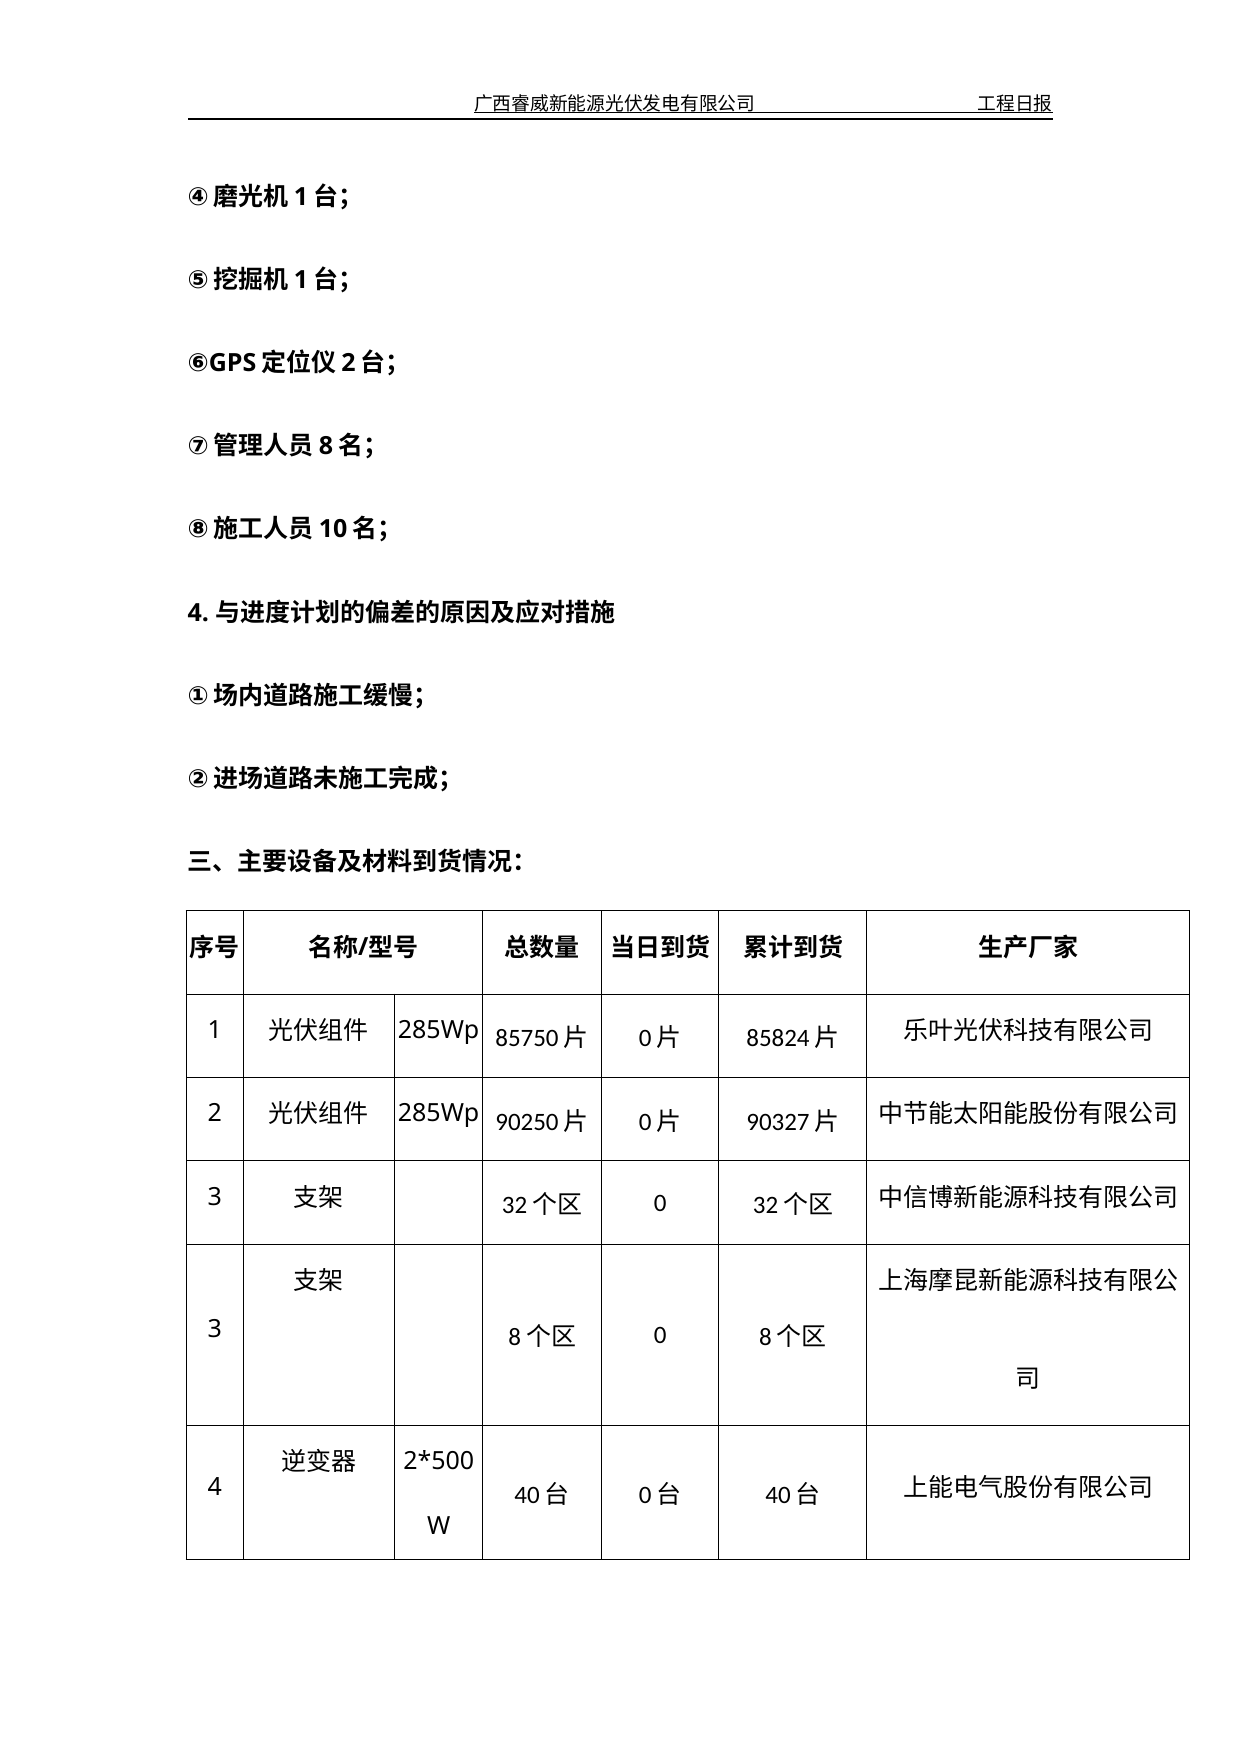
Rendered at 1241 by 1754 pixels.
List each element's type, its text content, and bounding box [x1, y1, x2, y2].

table_cell 8个区 [483, 1245, 601, 1425]
table_header 序号 [187, 911, 243, 993]
table_cell 乐叶光伏科技有限公司 [867, 995, 1189, 1077]
table_cell 285Wp [395, 1078, 482, 1160]
text ⑧施工人员10名； [187, 494, 1053, 559]
table_cell 90250片 [483, 1078, 601, 1160]
text ⑥GPS定位仪2台； [187, 328, 1053, 393]
text ②进场道路未施工完成； [187, 744, 1053, 809]
table_header 累计到货 [719, 911, 866, 993]
table_cell 32个区 [719, 1161, 866, 1244]
table_header 总数量 [483, 911, 601, 993]
table_cell 上能电气股份有限公司 [867, 1426, 1189, 1559]
table_cell 中信博新能源科技有限公司 [867, 1161, 1189, 1244]
table_cell 0片 [602, 1078, 718, 1160]
table_cell 中节能太阳能股份有限公司 [867, 1078, 1189, 1160]
table_header 名称/型号 [244, 911, 482, 993]
table_cell 8个区 [719, 1245, 866, 1425]
table_header 生产厂家 [867, 911, 1189, 993]
table_cell 40台 [483, 1426, 601, 1559]
table_cell 0台 [602, 1426, 718, 1559]
table_cell 支架 [244, 1245, 394, 1425]
table_cell 85750片 [483, 995, 601, 1077]
text ④磨光机1台； [187, 162, 1053, 227]
table_cell 逆变器 [244, 1426, 394, 1559]
table_cell 40台 [719, 1426, 866, 1559]
table_cell 3 [187, 1161, 243, 1244]
table_cell [395, 1161, 482, 1244]
text ⑦管理人员8名； [187, 411, 1053, 476]
table_cell 32个区 [483, 1161, 601, 1244]
table_cell 85824片 [719, 995, 866, 1077]
text 4. 与进度计划的偏差的原因及应对措施 [187, 578, 1053, 643]
table_cell 1 [187, 995, 243, 1077]
table_cell 0片 [602, 995, 718, 1077]
table_cell 285Wp [395, 995, 482, 1077]
table_cell 2 [187, 1078, 243, 1160]
table_cell 90327片 [719, 1078, 866, 1160]
table_cell [395, 1245, 482, 1425]
table_header 当日到货 [602, 911, 718, 993]
table_cell 光伏组件 [244, 995, 394, 1077]
table_cell 0 [602, 1161, 718, 1244]
table_cell 上海摩昆新能源科技有限公司 [867, 1245, 1189, 1425]
table_cell 2*500W [395, 1426, 482, 1559]
table_cell 支架 [244, 1161, 394, 1244]
table_cell 3 [187, 1245, 243, 1425]
table_cell 4 [187, 1426, 243, 1559]
text ①场内道路施工缓慢； [187, 661, 1053, 726]
text 三、主要设备及材料到货情况： [187, 827, 1053, 892]
table_cell 光伏组件 [244, 1078, 394, 1160]
text ⑤挖掘机1台； [187, 245, 1053, 310]
table_cell 0 [602, 1245, 718, 1425]
